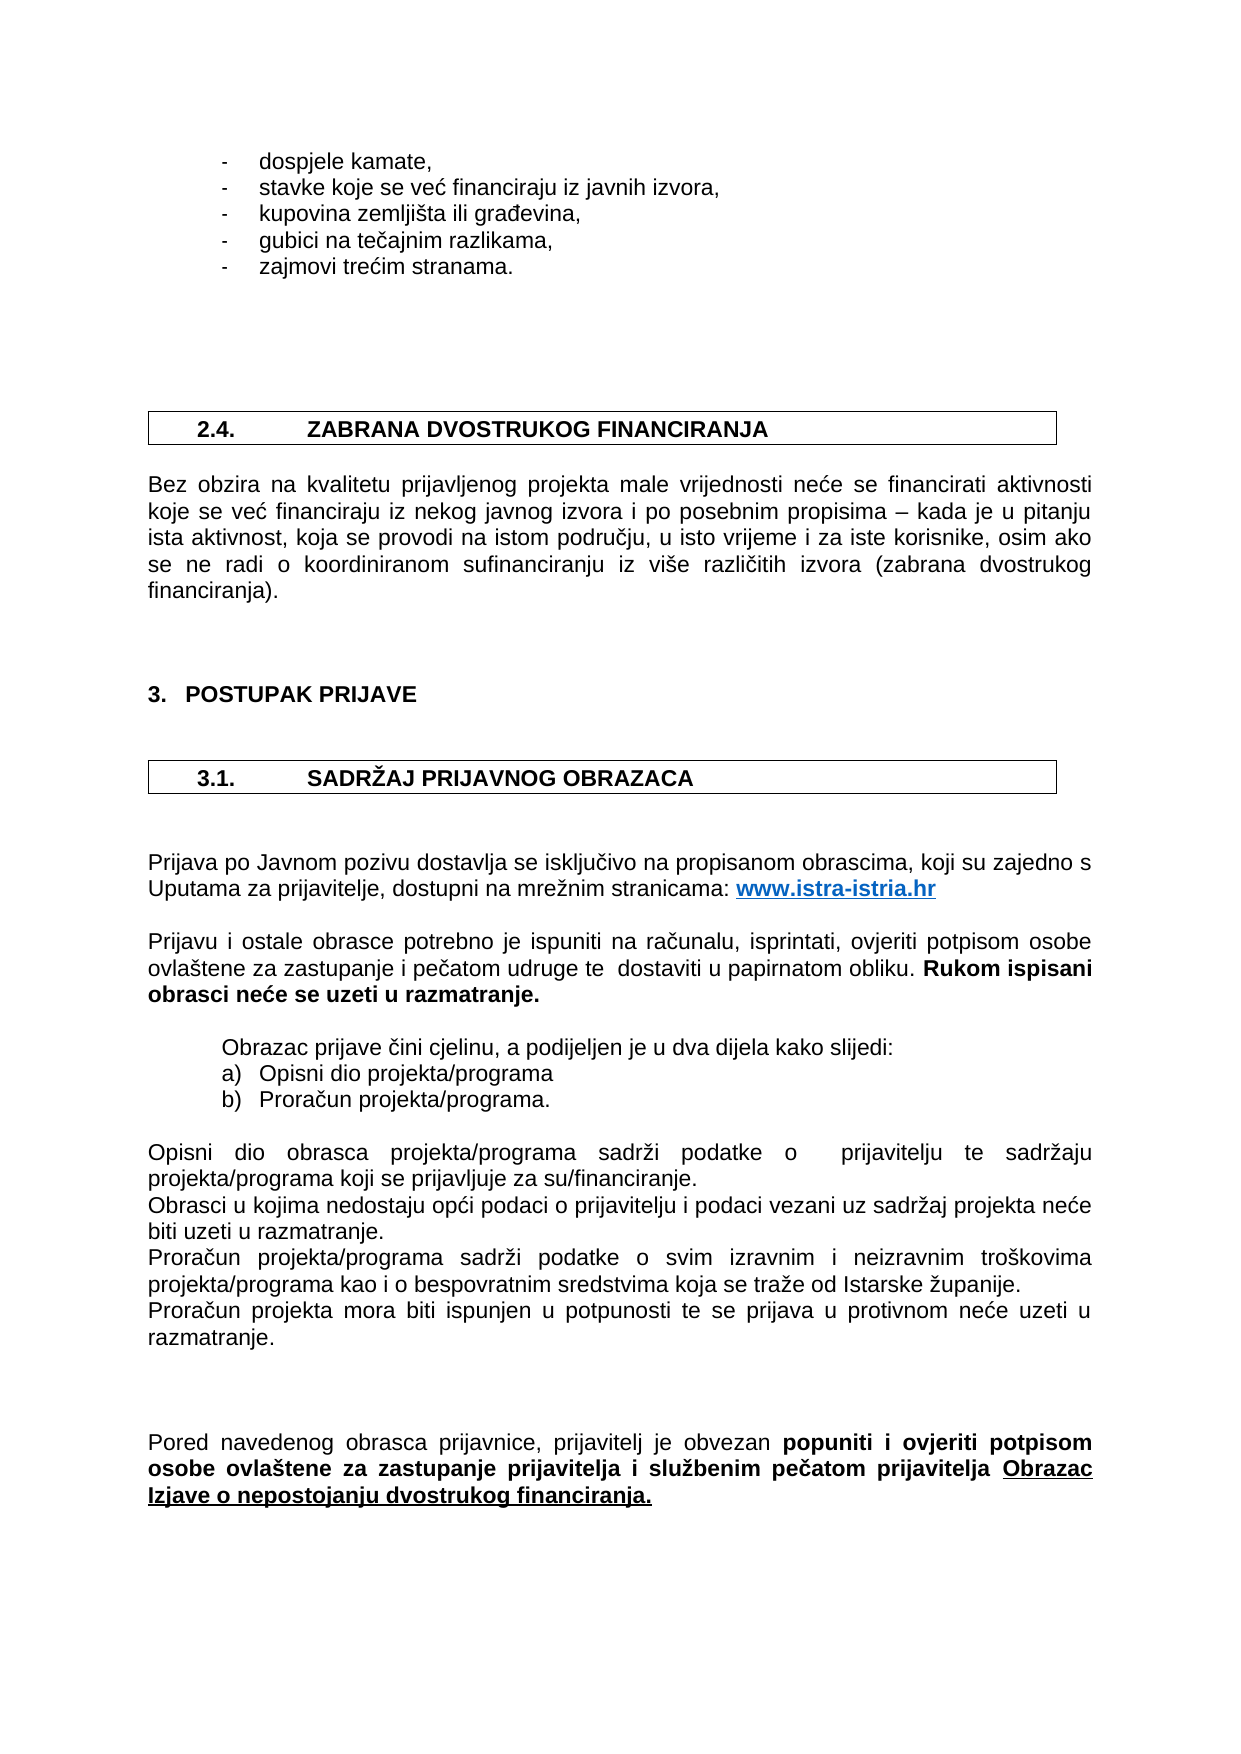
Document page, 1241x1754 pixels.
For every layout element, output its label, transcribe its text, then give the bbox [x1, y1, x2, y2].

list Opisni dio projekta/programa [221, 1060, 1093, 1086]
text Proračun projekta mora biti ispunjen u potpunosti te se prijava u protivnom neće uzeti u razmatranje. [148, 1297, 1093, 1350]
text Obrasci u kojima nedostaju opći podaci o prijavitelju i podaci vezani uz sadržaj projekta neće biti uzeti u razmatranje. [148, 1192, 1093, 1244]
text Bez obzira na kvalitetu prijavljenog projekta male vrijednosti neće se financirati aktivnosti koje se već financiraju iz nekog javnog izvora i po posebnim propisima – kada je u pitanju ista aktivnost, koja se provodi na istom području, u isto vrijeme i za iste korisnike, osim ako se ne radi o koordiniranom sufinanciranju iz više različitih izvora (zabrana dvostrukog financiranja). [148, 471, 1093, 603]
table_header ZABRANA DVOSTRUKOG FINANCIRANJA [149, 412, 1056, 444]
text Obrazac prijave čini cjelinu, a podijeljen je u dva dijela kako slijedi: [148, 1033, 1093, 1060]
list dospjele kamate, [221, 148, 1093, 174]
subtitle POSTUPAK PRIJAVE [148, 681, 1093, 707]
list kupovina zemljišta ili građevina, [221, 200, 1093, 227]
list gubici na tečajnim razlikama, [221, 227, 1093, 253]
text Prijavu i ostale obrasce potrebno je ispuniti na računalu, isprintati, ovjeriti potpisom osobe ovlaštene za zastupanje i pečatom udruge te dostaviti u papirnatom obliku. Rukom ispisani obrasci neće se uzeti u razmatranje. [148, 928, 1093, 1007]
list stavke koje se već financiraju iz javnih izvora, [221, 174, 1093, 200]
text Pored navedenog obrasca prijavnice, prijavitelj je obvezan popuniti i ovjeriti potpisom osobe ovlaštene za zastupanje prijavitelja i službenim pečatom prijavitelja Obrazac Izjave o nepostojanju dvostrukog financiranja. [148, 1429, 1093, 1508]
text Opisni dio obrasca projekta/programa sadrži podatke o prijavitelju te sadržaju projekta/programa koji se prijavljuje za su/financiranje. [148, 1139, 1093, 1192]
text Proračun projekta/programa sadrži podatke o svim izravnim i neizravnim troškovima projekta/programa kao i o bespovratnim sredstvima koja se traže od Istarske županije. [148, 1244, 1093, 1297]
table_header SADRŽAJ PRIJAVNOG OBRAZACA [149, 761, 1056, 793]
list zajmovi trećim stranama. [221, 253, 1093, 279]
text Prijava po Javnom pozivu dostavlja se isključivo na propisanom obrascima, koji su zajedno s Uputama za prijavitelje, dostupni na mrežnim stranicama: www.istra-istria.hr [148, 849, 1093, 902]
list Proračun projekta/programa. [221, 1086, 1093, 1113]
